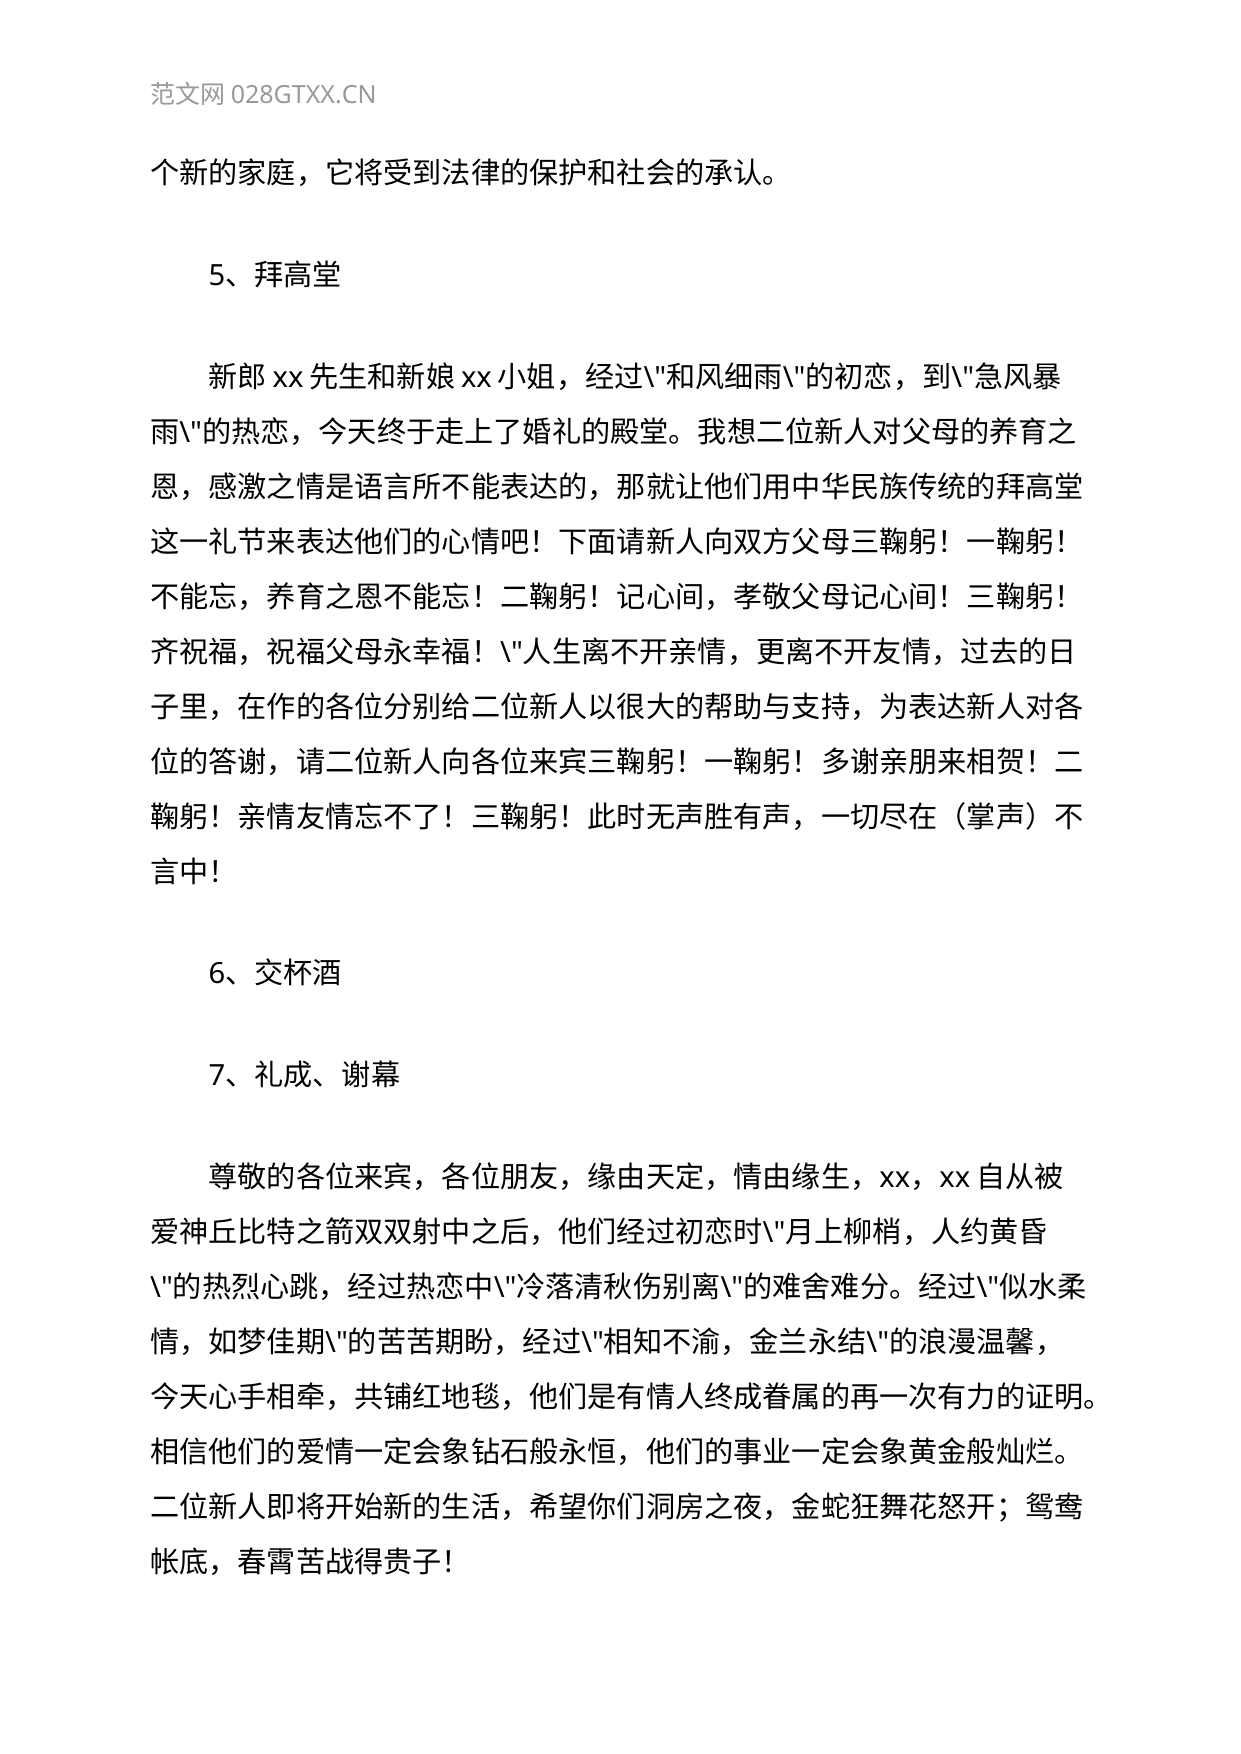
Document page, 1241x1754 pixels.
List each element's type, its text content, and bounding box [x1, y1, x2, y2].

text 尊敬的各位来宾，各位朋友，缘由天定，情由缘生，xx，xx自从被爱神丘比特之箭双双射中之后，他们经过初恋时\"月上柳梢，人约黄昏\"的热烈心跳，经过热恋中\"冷落清秋伤别离\"的难舍难分。经过\"似水柔情，如梦佳期\"的苦苦期盼，经过\"相知不渝，金兰永结\"的浪漫温馨，今天心手相牵，共铺红地毯，他们是有情人终成眷属的再一次有力的证明。相信他们的爱情一定会象钻石般永恒，他们的事业一定会象黄金般灿烂。二位新人即将开始新的生活，希望你们洞房之夜，金蛇狂舞花怒开；鸳鸯帐底，春霄苦战得贵子！ [150, 1154, 1090, 1581]
text 7、礼成、谢幕 [150, 1052, 1090, 1094]
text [150, 150, 1090, 192]
text 6、交杯酒 [150, 950, 1090, 992]
text 5、拜高堂 [150, 252, 1090, 294]
text 新郎xx先生和新娘xx小姐，经过\"和风细雨\"的初恋，到\"急风暴雨\"的热恋，今天终于走上了婚礼的殿堂。我想二位新人对父母的养育之恩，感激之情是语言所不能表达的，那就让他们用中华民族传统的拜高堂这一礼节来表达他们的心情吧！下面请新人向双方父母三鞠躬！一鞠躬！不能忘，养育之恩不能忘！二鞠躬！记心间，孝敬父母记心间！三鞠躬！齐祝福，祝福父母永幸福！\"人生离不开亲情，更离不开友情，过去的日子里，在作的各位分别给二位新人以很大的帮助与支持，为表达新人对各位的答谢，请二位新人向各位来宾三鞠躬！一鞠躬！多谢亲朋来相贺！二鞠躬！亲情友情忘不了！三鞠躬！此时无声胜有声，一切尽在（掌声）不言中！ [150, 354, 1090, 890]
